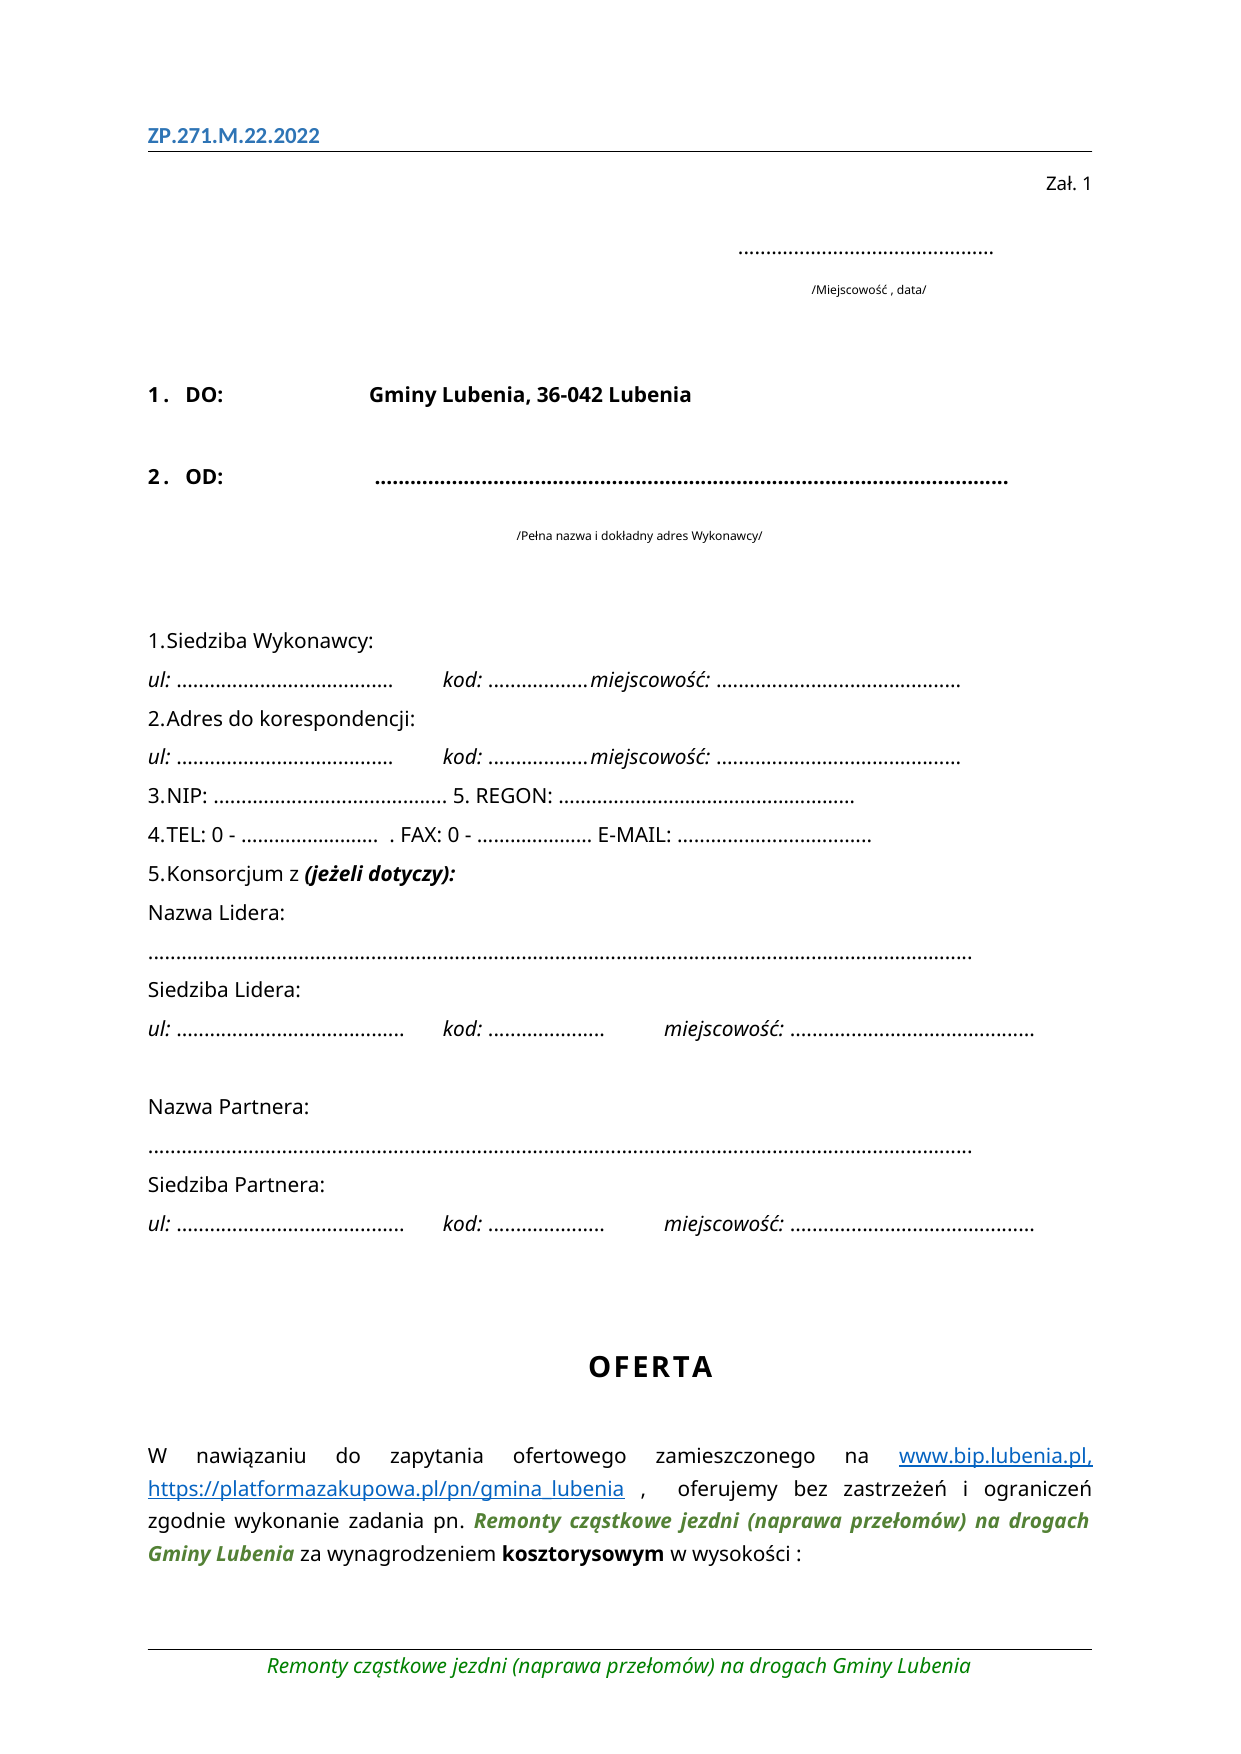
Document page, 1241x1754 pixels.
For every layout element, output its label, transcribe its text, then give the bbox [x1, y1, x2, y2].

list Konsorcjum z (jeżeli dotyczy): [148, 859, 1092, 887]
text Siedziba Lidera: [148, 976, 1092, 1004]
text .............................................. [738, 232, 1092, 261]
text OFERTA [208, 1346, 1092, 1386]
list Adres do korespondencji: [148, 704, 1092, 732]
text W nawiązaniu do zapytania ofertowego zamieszczonego na www.bip.lubenia.pl, https://platformazakupowa.pl/pn/gmina_lubenia , oferujemy bez zastrzeżeń i ograniczeń zgodnie wykonanie zadania pn. Remonty cząstkowe jezdni (naprawa przełomów) na drogach Gminy Lubenia za wynagrodzeniem kosztorysowym w wysokości : [148, 1441, 1092, 1567]
text ul: ......................................... kod: ..................... miejscowość: ............................................ [148, 1209, 1092, 1237]
list OD: ........................................................................................................... [148, 462, 1092, 491]
list Siedziba Wykonawcy: [148, 626, 1092, 654]
text ul: ....................................... kod: .................. miejscowość: ............................................ [148, 742, 1092, 771]
text /Pełna nazwa i dokładny adres Wykonawcy/ [443, 527, 1092, 556]
text Nazwa Lidera: [148, 898, 1092, 926]
text .................................................................................................................................................... [148, 937, 1092, 965]
list TEL: 0 - ……………………. . FAX: 0 - ………………… E-MAIL: ................................... [148, 820, 1092, 849]
text Nazwa Partnera: [148, 1092, 1092, 1121]
list NIP: .......................................... 5. REGON: ……………………………………………… [148, 781, 1092, 810]
list DO: Gminy Lubenia, 36-042 Lubenia [148, 380, 1092, 409]
text .................................................................................................................................................... [148, 1131, 1092, 1159]
text ul: ......................................... kod: ..................... miejscowość: ............................................ [148, 1014, 1092, 1043]
text Siedziba Partnera: [148, 1170, 1092, 1198]
text Zał. 1 [148, 171, 1092, 196]
text ul: ....................................... kod: .................. miejscowość: ............................................ [148, 665, 1092, 693]
text /Miejscowość , data/ [738, 282, 1092, 310]
